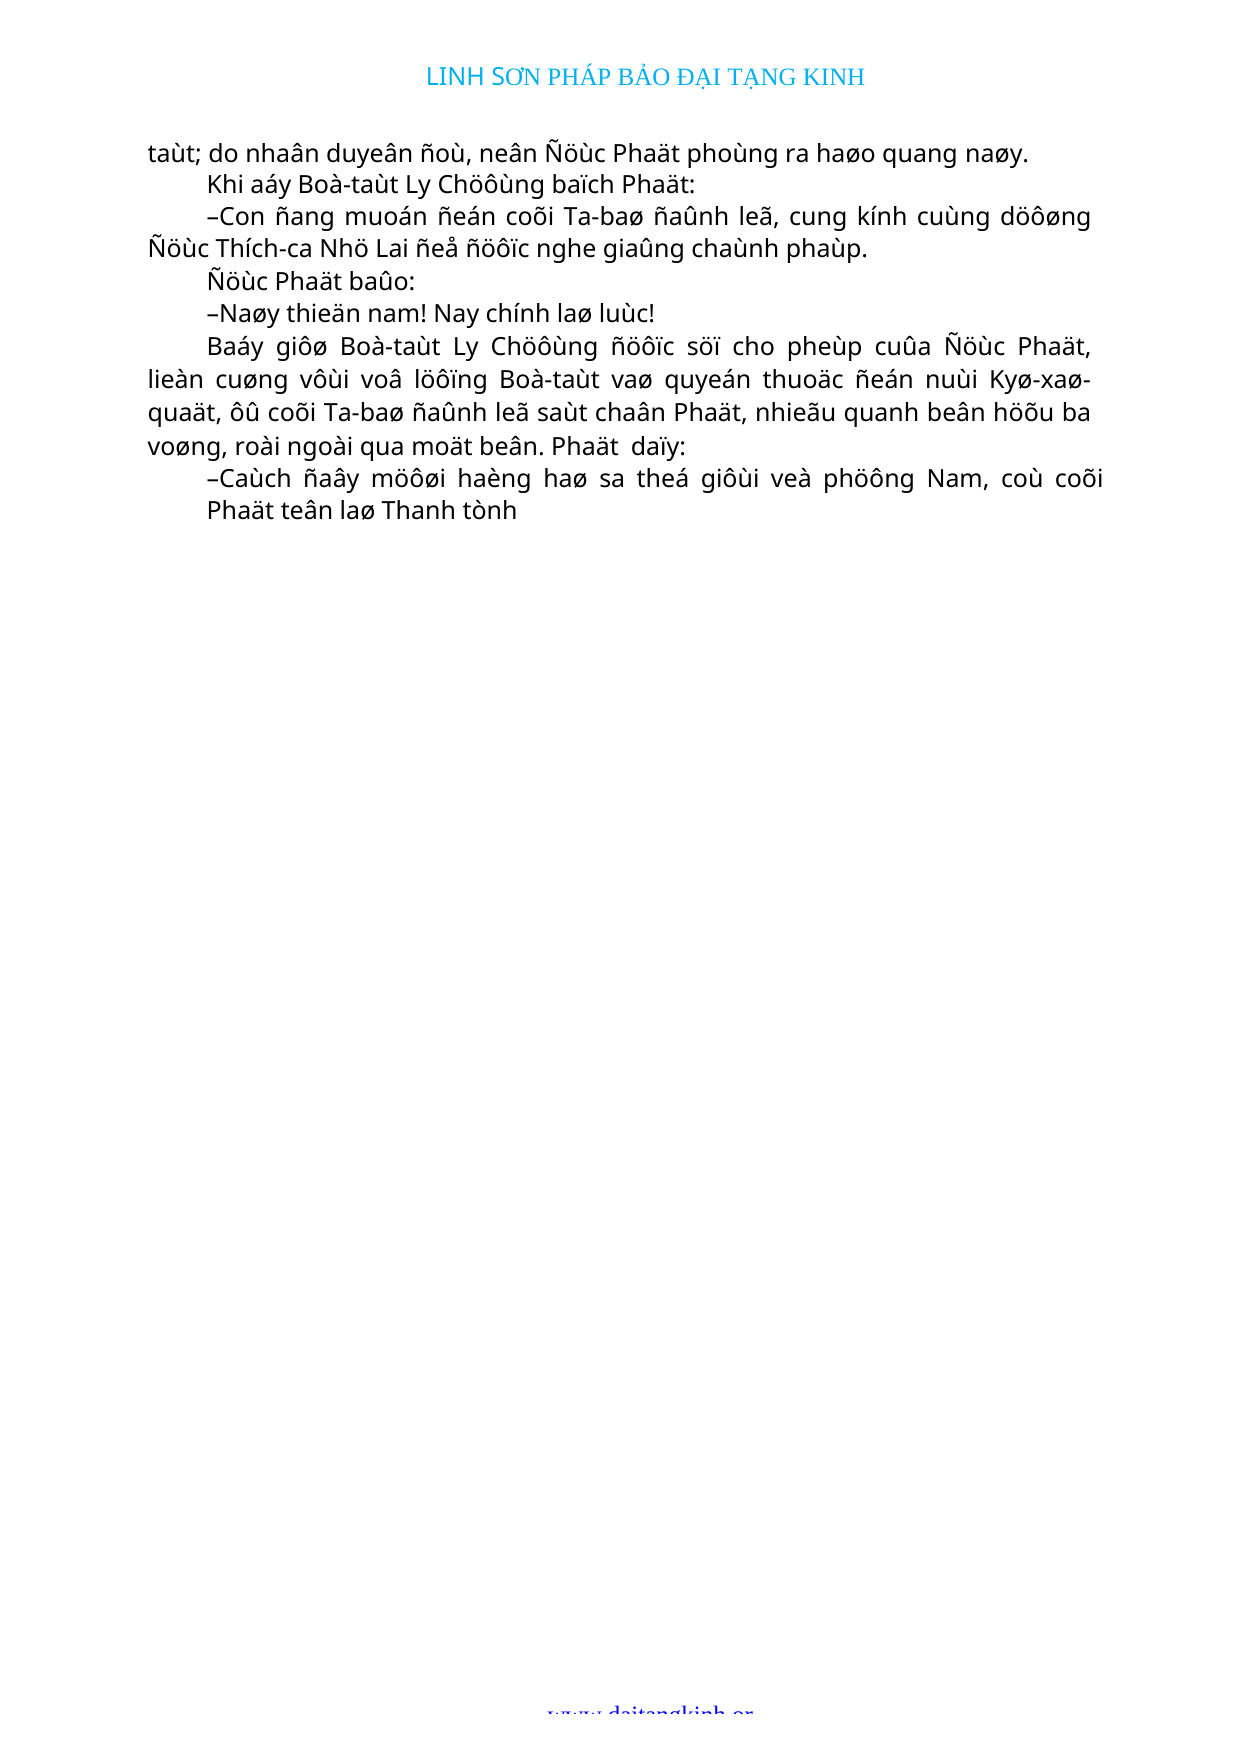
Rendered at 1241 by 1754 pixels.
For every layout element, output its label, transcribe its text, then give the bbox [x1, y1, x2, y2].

text –Caùch ñaây möôøi haèng haø sa theá giôùi veà phöông Nam, coù coõi Phaät teân laø Thanh tònh [206, 462, 1105, 526]
text Baáy giôø Boà-taùt Ly Chöôùng ñöôïc söï cho pheùp cuûa Ñöùc Phaät, lieàn cuøng vôùi voâ löôïng Boà-taùt vaø quyeán thuoäc ñeán nuùi Kyø-xaø-quaät, ôû coõi Ta-baø ñaûnh leã saùt chaân Phaät, nhieãu quanh beân höõu ba voøng, roài ngoài qua moät beân. Phaät daïy: [147, 329, 1093, 462]
text –Naøy thieän nam! Nay chính laø luùc! [206, 297, 1105, 329]
text Ñöùc Phaät baûo: [206, 265, 1105, 297]
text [147, 135, 1093, 169]
text Khi aáy Boà-taùt Ly Chöôùng baïch Phaät: [206, 169, 1105, 200]
text –Con ñang muoán ñeán coõi Ta-baø ñaûnh leã, cung kính cuùng döôøng Ñöùc Thích-ca Nhö Lai ñeå ñöôïc nghe giaûng chaùnh phaùp. [147, 200, 1093, 265]
